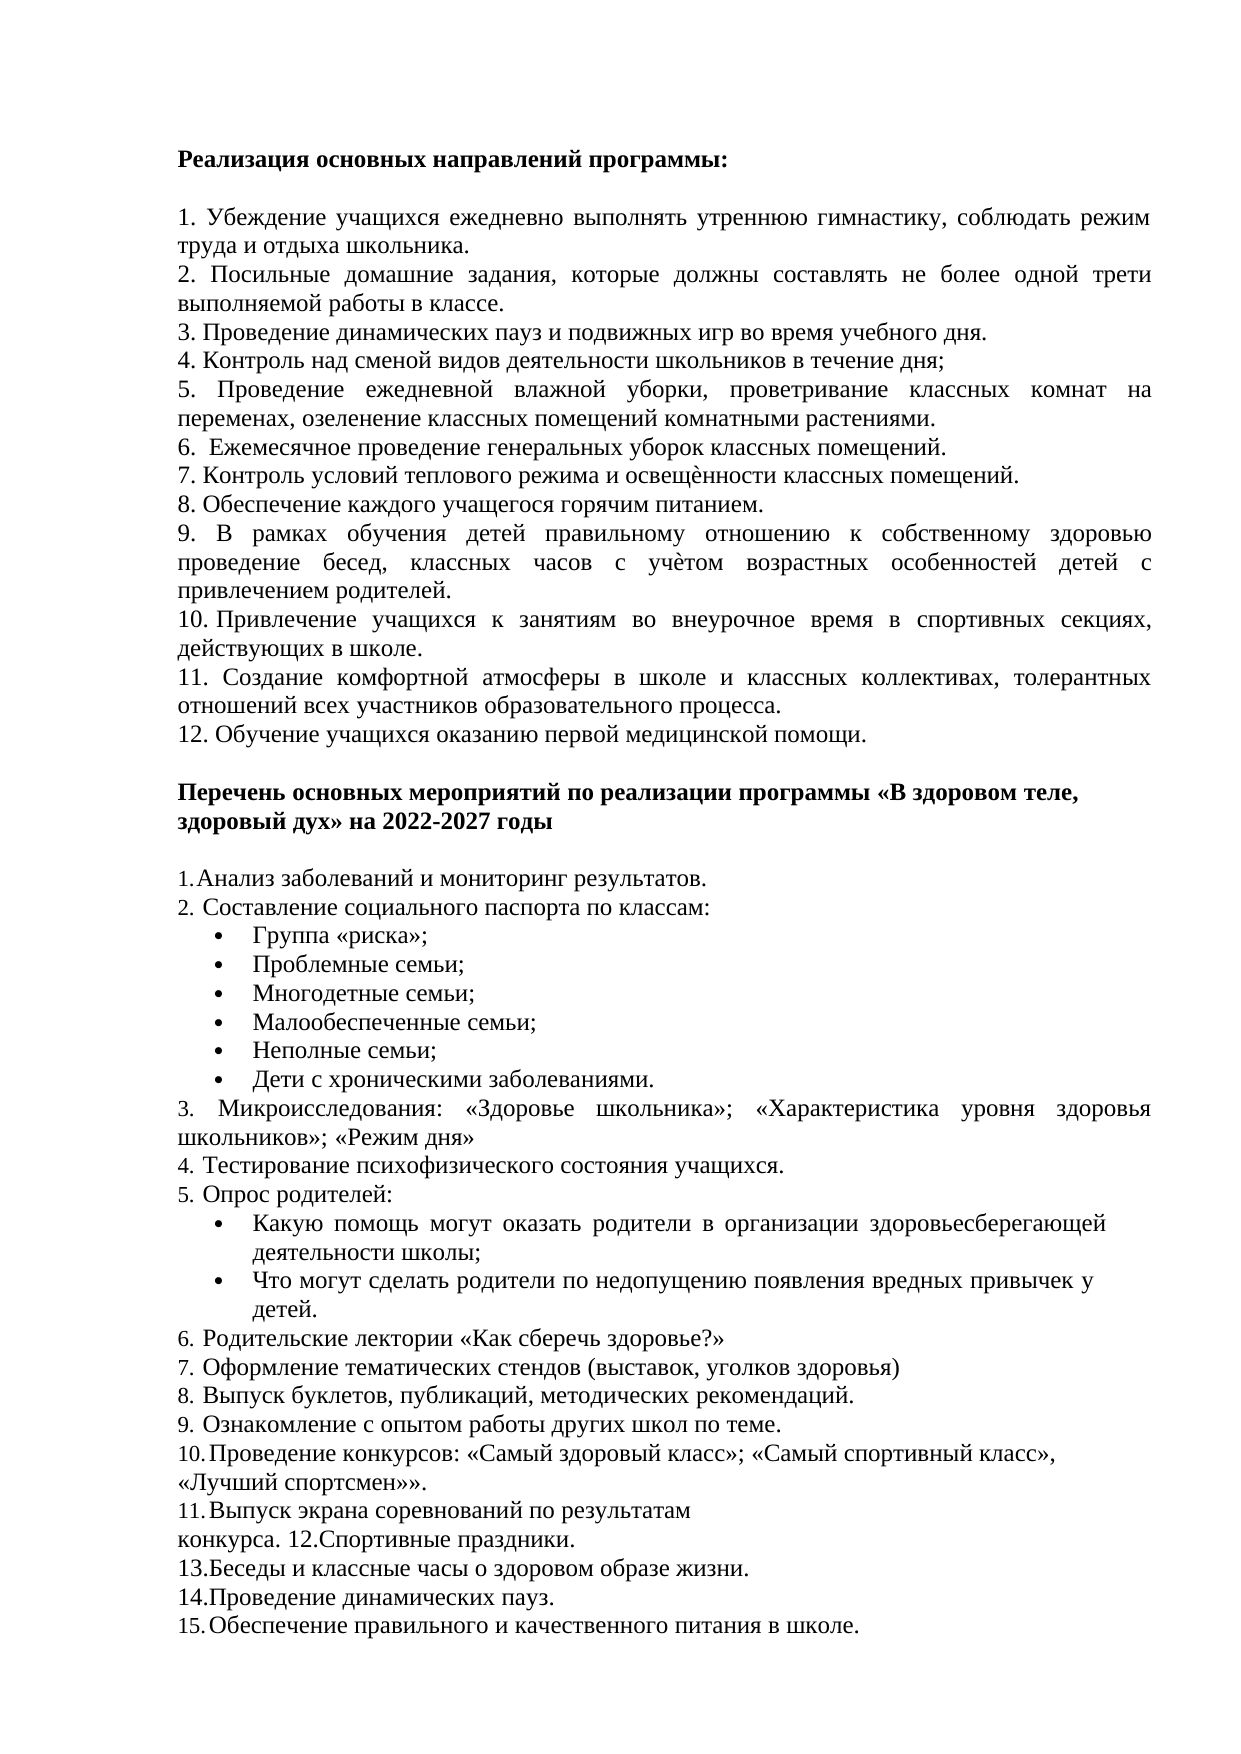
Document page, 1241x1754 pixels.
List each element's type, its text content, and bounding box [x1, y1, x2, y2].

list Ознакомление с опытом работы других школ по теме. [177, 1409, 1190, 1438]
list В рамках обучения детей правильному отношению к собственному здоровью проведение бесед, классных часов с учѐтом возрастных особенностей детей с привлечением родителей. [177, 518, 1152, 604]
list Обеспечение правильного и качественного питания в школе. [177, 1611, 1190, 1639]
list Какую помощь могут оказать родители в организации здоровьесберегающей деятельности школы; [215, 1208, 1151, 1266]
list Проведение конкурсов: «Самый здоровый класс»; «Самый спортивный класс», [177, 1438, 1190, 1467]
list Составление социального паспорта по классам: [177, 892, 1190, 921]
list Микроисследования: «Здоровье школьника»; «Характеристика уровня здоровья школьников»; «Режим дня» [177, 1093, 1152, 1151]
list Выпуск буклетов, публикаций, методических рекомендаций. [177, 1381, 1190, 1409]
list Малообеспеченные семьи; [215, 1007, 1190, 1036]
list Оформление тематических стендов (выставок, уголков здоровья) [177, 1352, 1190, 1381]
list Привлечение учащихся к занятиям во внеурочное время в спортивных секциях, действующих в школе. [177, 604, 1152, 662]
list Проблемные семьи; [215, 949, 1190, 978]
list Контроль над сменой видов деятельности школьников в течение дня; [177, 345, 1190, 374]
list Анализ заболеваний и мониторинг результатов. [177, 863, 1190, 892]
list Проведение динамических пауз и подвижных игр во время учебного дня. [177, 317, 1190, 345]
list Контроль условий теплового режима и освещѐнности классных помещений. [177, 460, 1190, 489]
list Дети с хроническими заболеваниями. [215, 1064, 1190, 1093]
list Ежемесячное проведение генеральных уборок классных помещений. [177, 432, 1190, 460]
list Убеждение учащихся ежедневно выполнять утреннюю гимнастику, соблюдать режим труда и отдыха школьника. [177, 202, 1151, 259]
list Группа «риска»; [215, 921, 1190, 949]
list Что могут сделать родители по недопущению появления вредных привычек у детей. [215, 1266, 1152, 1323]
list Создание комфортной атмосферы в школе и классных коллективах, толерантных отношений всех участников образовательного процесса. [177, 662, 1152, 719]
list Выпуск экрана соревнований по результатам конкурса. 12.Спортивные праздники. [177, 1496, 800, 1553]
list Обучение учащихся оказанию первой медицинской помощи. [177, 719, 1190, 748]
list Неполные семьи; [215, 1036, 1190, 1064]
list Посильные домашние задания, которые должны составлять не более одной трети выполняемой работы в классе. [177, 259, 1151, 317]
text 13.Беседы и классные часы о здоровом образе жизни. 14.Проведение динамических пауз. [177, 1553, 751, 1611]
subtitle Перечень основных мероприятий по реализации программы «В здоровом теле, здоровый дух» на 2022-2027 годы [177, 777, 1184, 835]
list Опрос родителей: [177, 1179, 1190, 1208]
text «Лучший спортсмен»». [177, 1467, 1190, 1496]
list Родительские лектории «Как сберечь здоровье?» [177, 1323, 1190, 1352]
list Обеспечение каждого учащегося горячим питанием. [177, 489, 1190, 518]
list Тестирование психофизического состояния учащихся. [177, 1151, 1190, 1179]
list Многодетные семьи; [215, 978, 1190, 1007]
subtitle Реализация основных направлений программы: [177, 144, 1190, 173]
list Проведение ежедневной влажной уборки, проветривание классных комнат на переменах, озеленение классных помещений комнатными растениями. [177, 374, 1152, 432]
